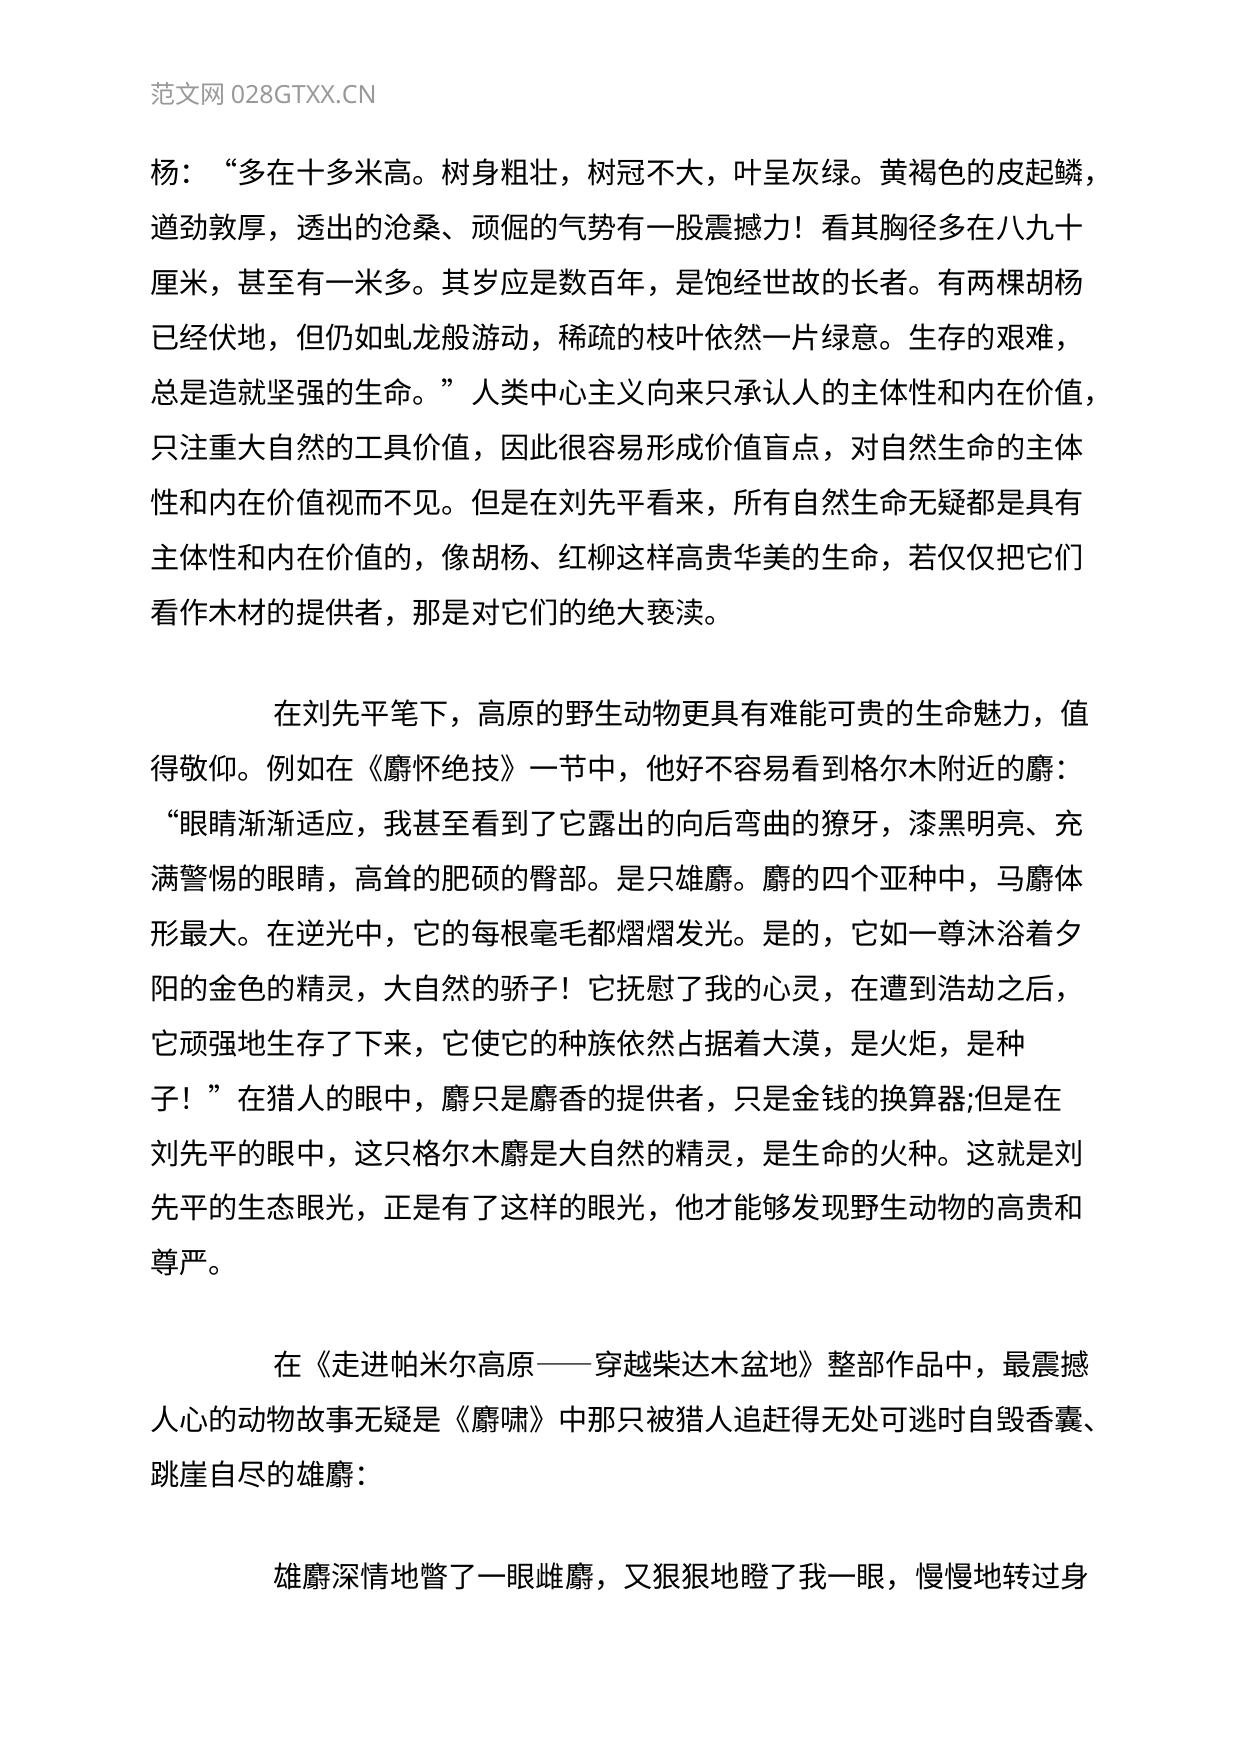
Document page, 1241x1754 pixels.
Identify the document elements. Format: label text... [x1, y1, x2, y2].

text 在《走进帕米尔高原——穿越柴达木盆地》整部作品中，最震撼人心的动物故事无疑是《麝啸》中那只被猎人追赶得无处可逃时自毁香囊、跳崖自尽的雄麝： [150, 1342, 1090, 1494]
text 在刘先平笔下，高原的野生动物更具有难能可贵的生命魅力，值得敬仰。例如在《麝怀绝技》一节中，他好不容易看到格尔木附近的麝：“眼睛渐渐适应，我甚至看到了它露出的向后弯曲的獠牙，漆黑明亮、充满警惕的眼睛，高耸的肥硕的臀部。是只雄麝。麝的四个亚种中，马麝体形最大。在逆光中，它的每根毫毛都熠熠发光。是的，它如一尊沐浴着夕阳的金色的精灵，大自然的骄子！它抚慰了我的心灵，在遭到浩劫之后，它顽强地生存了下来，它使它的种族依然占据着大漠，是火炬，是种子！”在猎人的眼中，麝只是麝香的提供者，只是金钱的换算器;但是在刘先平的眼中，这只格尔木麝是大自然的精灵，是生命的火种。这就是刘先平的生态眼光，正是有了这样的眼光，他才能够发现野生动物的高贵和尊严。 [150, 691, 1090, 1282]
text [150, 150, 1090, 631]
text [150, 1553, 1090, 1596]
